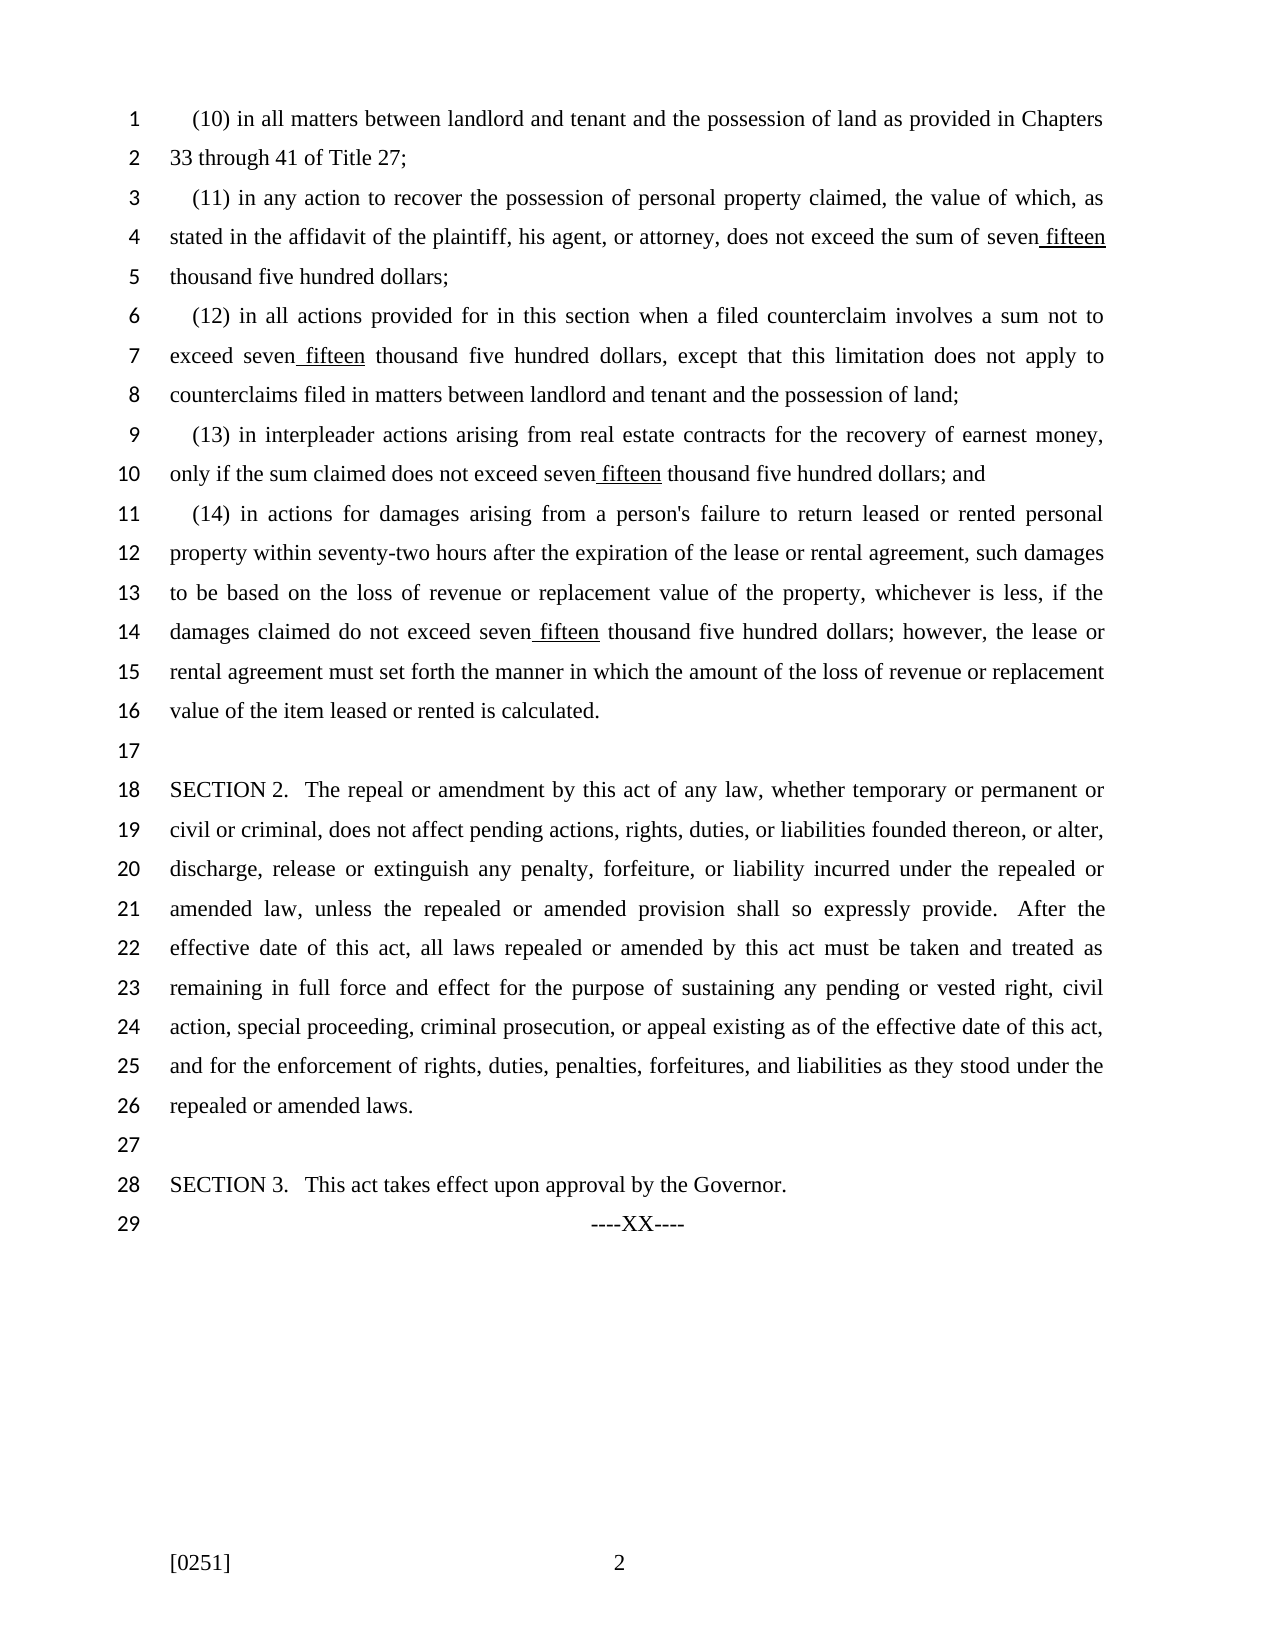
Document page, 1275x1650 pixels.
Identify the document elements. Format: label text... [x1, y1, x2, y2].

text (10) in all matters between landlord and tenant and the possession of land as provided in Chapters 33 through 41 of Title 27; [169, 105, 1106, 171]
text SECTION 3. This act takes effect upon approval by the Governor. [169, 1171, 1106, 1197]
text SECTION 2. The repeal or amendment by this act of any law, whether temporary or permanent or civil or criminal, does not affect pending actions, rights, duties, or liabilities founded thereon, or alter, discharge, release or extinguish any penalty, forfeiture, or liability incurred under the repealed or amended law, unless the repealed or amended provision shall so expressly provide. After the effective date of this act, all laws repealed or amended by this act must be taken and treated as remaining in full force and effect for the purpose of sustaining any pending or vested right, civil action, special proceeding, criminal prosecution, or appeal existing as of the effective date of this act, and for the enforcement of rights, duties, penalties, forfeitures, and liabilities as they stood under the repealed or amended laws. [169, 776, 1106, 1118]
text (11) in any action to recover the possession of personal property claimed, the value of which, as stated in the affidavit of the plaintiff, his agent, or attorney, does not exceed the sum of seven fifteen thousand five hundred dollars; [169, 184, 1106, 289]
text (13) in interpleader actions arising from real estate contracts for the recovery of earnest money, only if the sum claimed does not exceed seven fifteen thousand five hundred dollars; and [169, 421, 1106, 487]
text (12) in all actions provided for in this section when a filed counterclaim involves a sum not to exceed seven fifteen thousand five hundred dollars, except that this limitation does not apply to counterclaims filed in matters between landlord and tenant and the possession of land; [169, 302, 1106, 408]
text (14) in actions for damages arising from a person's failure to return leased or rented personal property within seventy‑two hours after the expiration of the lease or rental agreement, such damages to be based on the loss of revenue or replacement value of the property, whichever is less, if the damages claimed do not exceed seven fifteen thousand five hundred dollars; however, the lease or rental agreement must set forth the manner in which the amount of the loss of revenue or replacement value of the item leased or rented is calculated. [169, 500, 1106, 723]
text ----XX---- [169, 1210, 1106, 1237]
